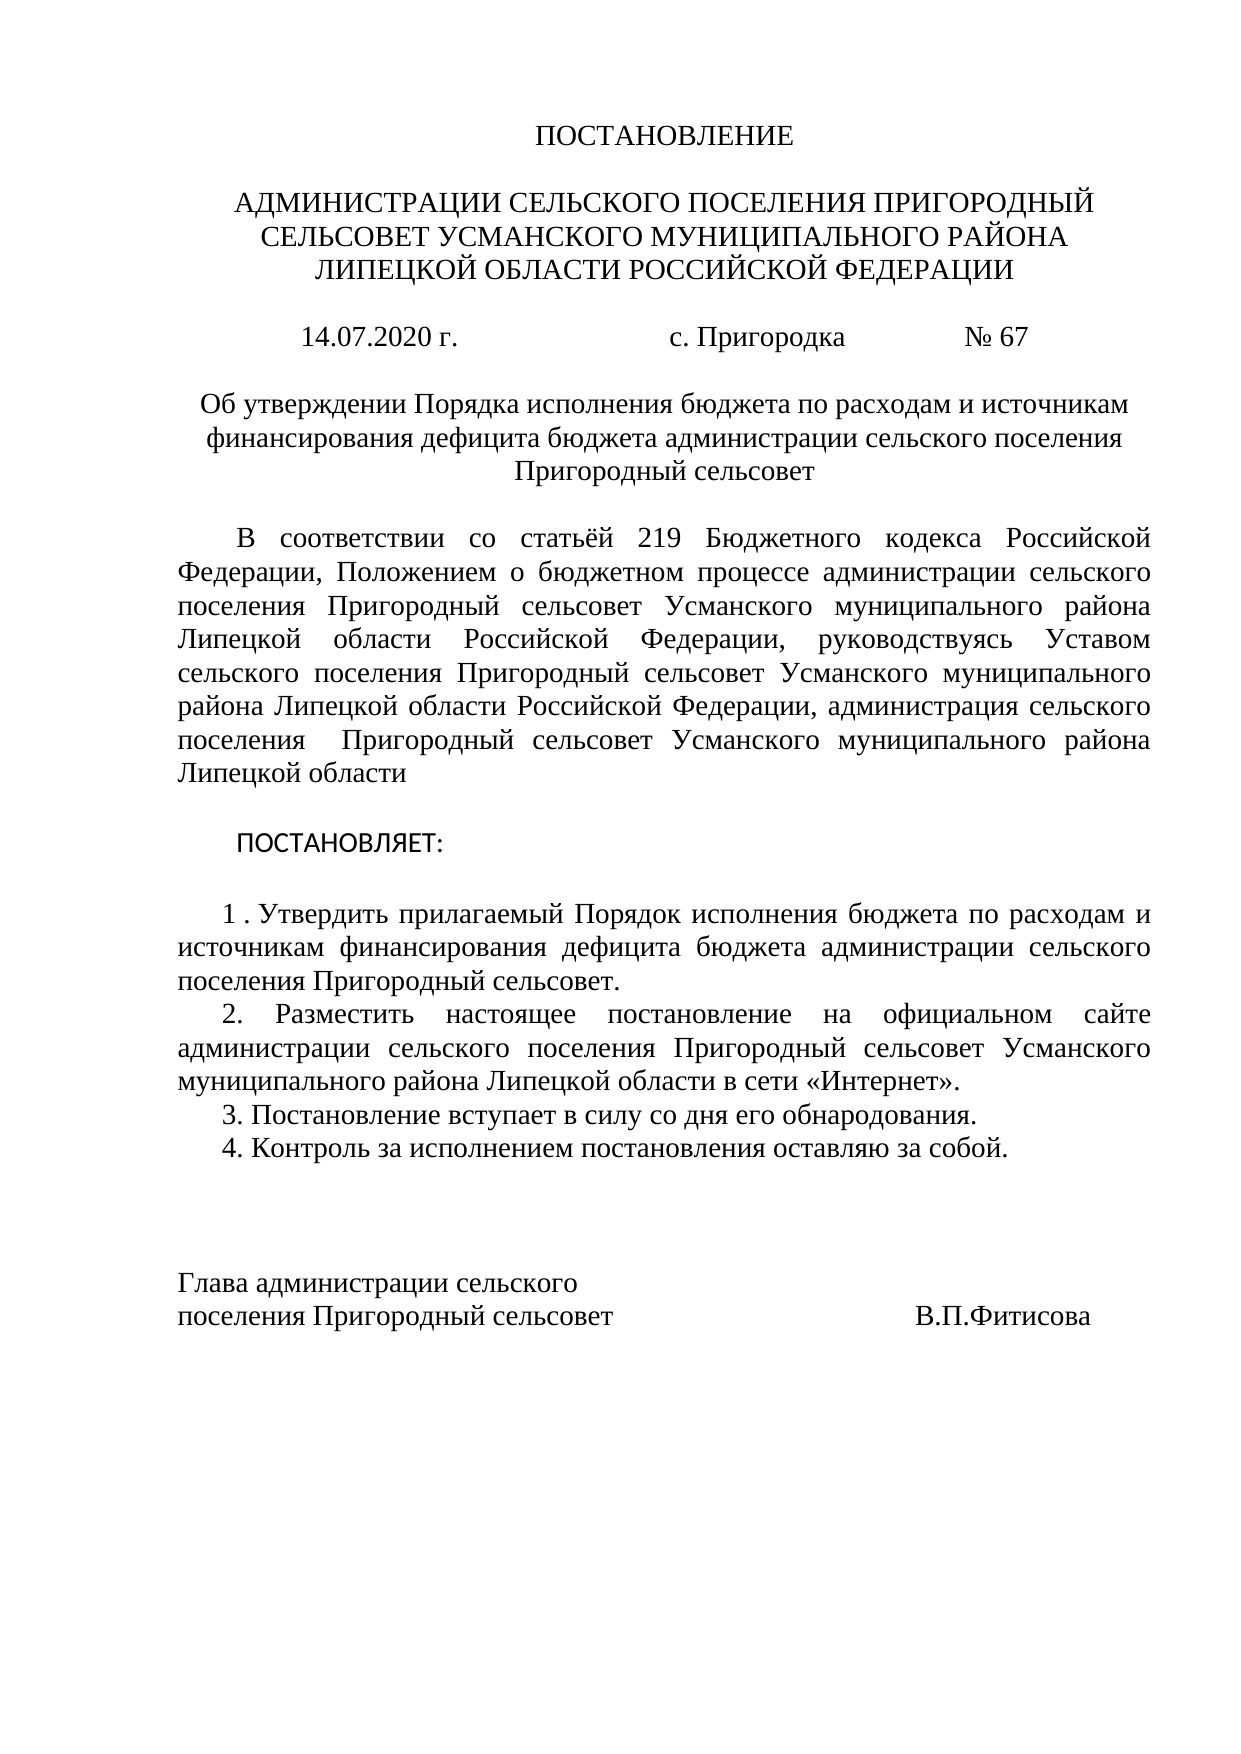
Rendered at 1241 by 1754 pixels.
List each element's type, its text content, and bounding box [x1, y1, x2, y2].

text 3. Постановление вступает в силу со дня его обнародования. [177, 1097, 1152, 1131]
text поселения Пригородный сельсовет В.П.Фитисова [177, 1298, 1152, 1332]
text ПОСТАНОВЛЕНИЕ [177, 118, 1152, 152]
text 1.Утвердить прилагаемый Порядок исполнения бюджета по расходам и источникам финансирования дефицита бюджета администрации сельского поселения Пригородный сельсовет. [177, 896, 1152, 996]
text 14.07.2020 г. с. Пригородка № 67 [177, 319, 1152, 353]
text АДМИНИСТРАЦИИ СЕЛЬСКОГО ПОСЕЛЕНИЯ ПРИГОРОДНЫЙ СЕЛЬСОВЕТ УСМАНСКОГО МУНИЦИПАЛЬНОГО РАЙОНА ЛИПЕЦКОЙ ОБЛАСТИ РОССИЙСКОЙ ФЕДЕРАЦИИ [177, 185, 1152, 286]
text Глава администрации сельского [177, 1265, 1152, 1298]
text 4. Контроль за исполнением постановления оставляю за собой. [177, 1131, 1152, 1164]
text 2. Разместить настоящее постановление на официальном сайте администрации сельского поселения Пригородный сельсовет Усманского муниципального района Липецкой области в сети «Интернет». [177, 996, 1152, 1097]
text В соответствии со статьёй 219 Бюджетного кодекса Российской Федерации, Положением о бюджетном процессе администрации сельского поселения Пригородный сельсовет Усманского муниципального района Липецкой области Российской Федерации, руководствуясь Уставом сельского поселения Пригородный сельсовет Усманского муниципального района Липецкой области Российской Федерации, администрация сельского поселения Пригородный сельсовет Усманского муниципального района Липецкой области [177, 521, 1152, 789]
text ПОСТАНОВЛЯЕТ: [177, 824, 1152, 860]
text Об утверждении Порядка исполнения бюджета по расходам и источникам финансирования дефицита бюджета администрации сельского поселения Пригородный сельсовет [177, 386, 1152, 487]
